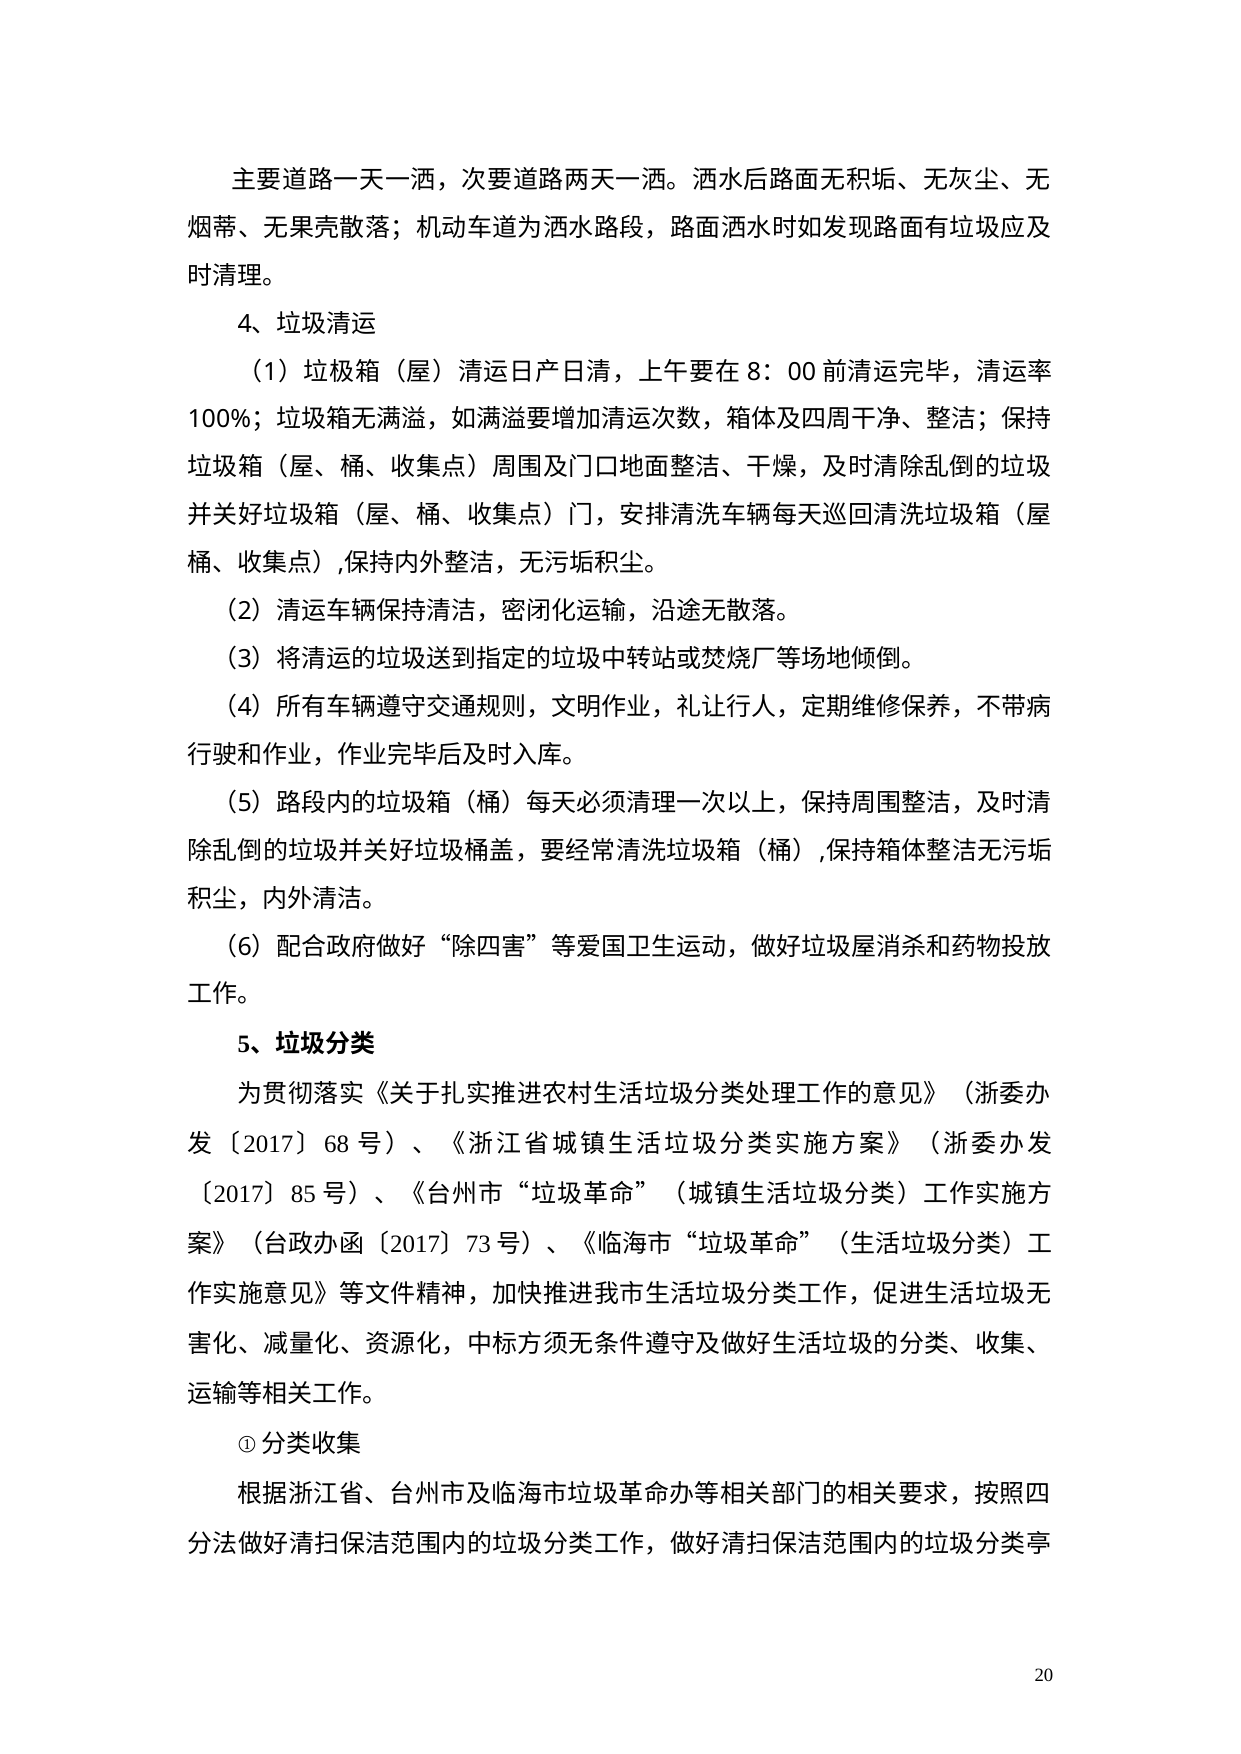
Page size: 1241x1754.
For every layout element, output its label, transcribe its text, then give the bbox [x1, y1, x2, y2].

text 主要道路一天一洒，次要道路两天一洒。洒水后路面无积垢、无灰尘、无烟蒂、无果壳散落；机动车道为洒水路段，路面洒水时如发现路面有垃圾应及时清理。 [187, 150, 1053, 294]
text （3）将清运的垃圾送到指定的垃圾中转站或焚烧厂等场地倾倒。 [187, 629, 1053, 677]
text 4、垃圾清运 [187, 294, 1053, 342]
text （2）清运车辆保持清洁，密闭化运输，沿途无散落。 [187, 581, 1053, 629]
text （4）所有车辆遵守交通规则，文明作业，礼让行人，定期维修保养，不带病行驶和作业，作业完毕后及时入库。 [187, 677, 1053, 773]
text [187, 1462, 1053, 1562]
text （6）配合政府做好“除四害”等爱国卫生运动，做好垃圾屋消杀和药物投放工作。 [187, 917, 1053, 1012]
text 为贯彻落实《关于扎实推进农村生活垃圾分类处理工作的意见》（浙委办发〔2017〕68号）、《浙江省城镇生活垃圾分类实施方案》（浙委办发〔2017〕85号）、《台州市“垃圾革命”（城镇生活垃圾分类）工作实施方案》（台政办函〔2017〕73号）、《临海市“垃圾革命”（生活垃圾分类）工作实施意见》等文件精神，加快推进我市生活垃圾分类工作，促进生活垃圾无害化、减量化、资源化，中标方须无条件遵守及做好生活垃圾的分类、收集、运输等相关工作。 [187, 1062, 1053, 1412]
text （5）路段内的垃圾箱（桶）每天必须清理一次以上，保持周围整洁，及时清除乱倒的垃圾并关好垃圾桶盖，要经常清洗垃圾箱（桶）,保持箱体整洁无污垢积尘，内外清洁。 [187, 773, 1053, 917]
text （1）垃极箱（屋）清运日产日清，上午要在8：00前清运完毕，清运率100%；垃圾箱无满溢，如满溢要增加清运次数，箱体及四周干净、整洁；保持垃圾箱（屋、桶、收集点）周围及门口地面整洁、干燥，及时清除乱倒的垃圾并关好垃圾箱（屋、桶、收集点）门，安排清洗车辆每天巡回清洗垃圾箱（屋、桶、收集点）,保持内外整洁，无污垢积尘。 [187, 342, 1053, 581]
text 5、垃圾分类 [187, 1012, 1053, 1062]
text ①分类收集 [187, 1412, 1053, 1462]
